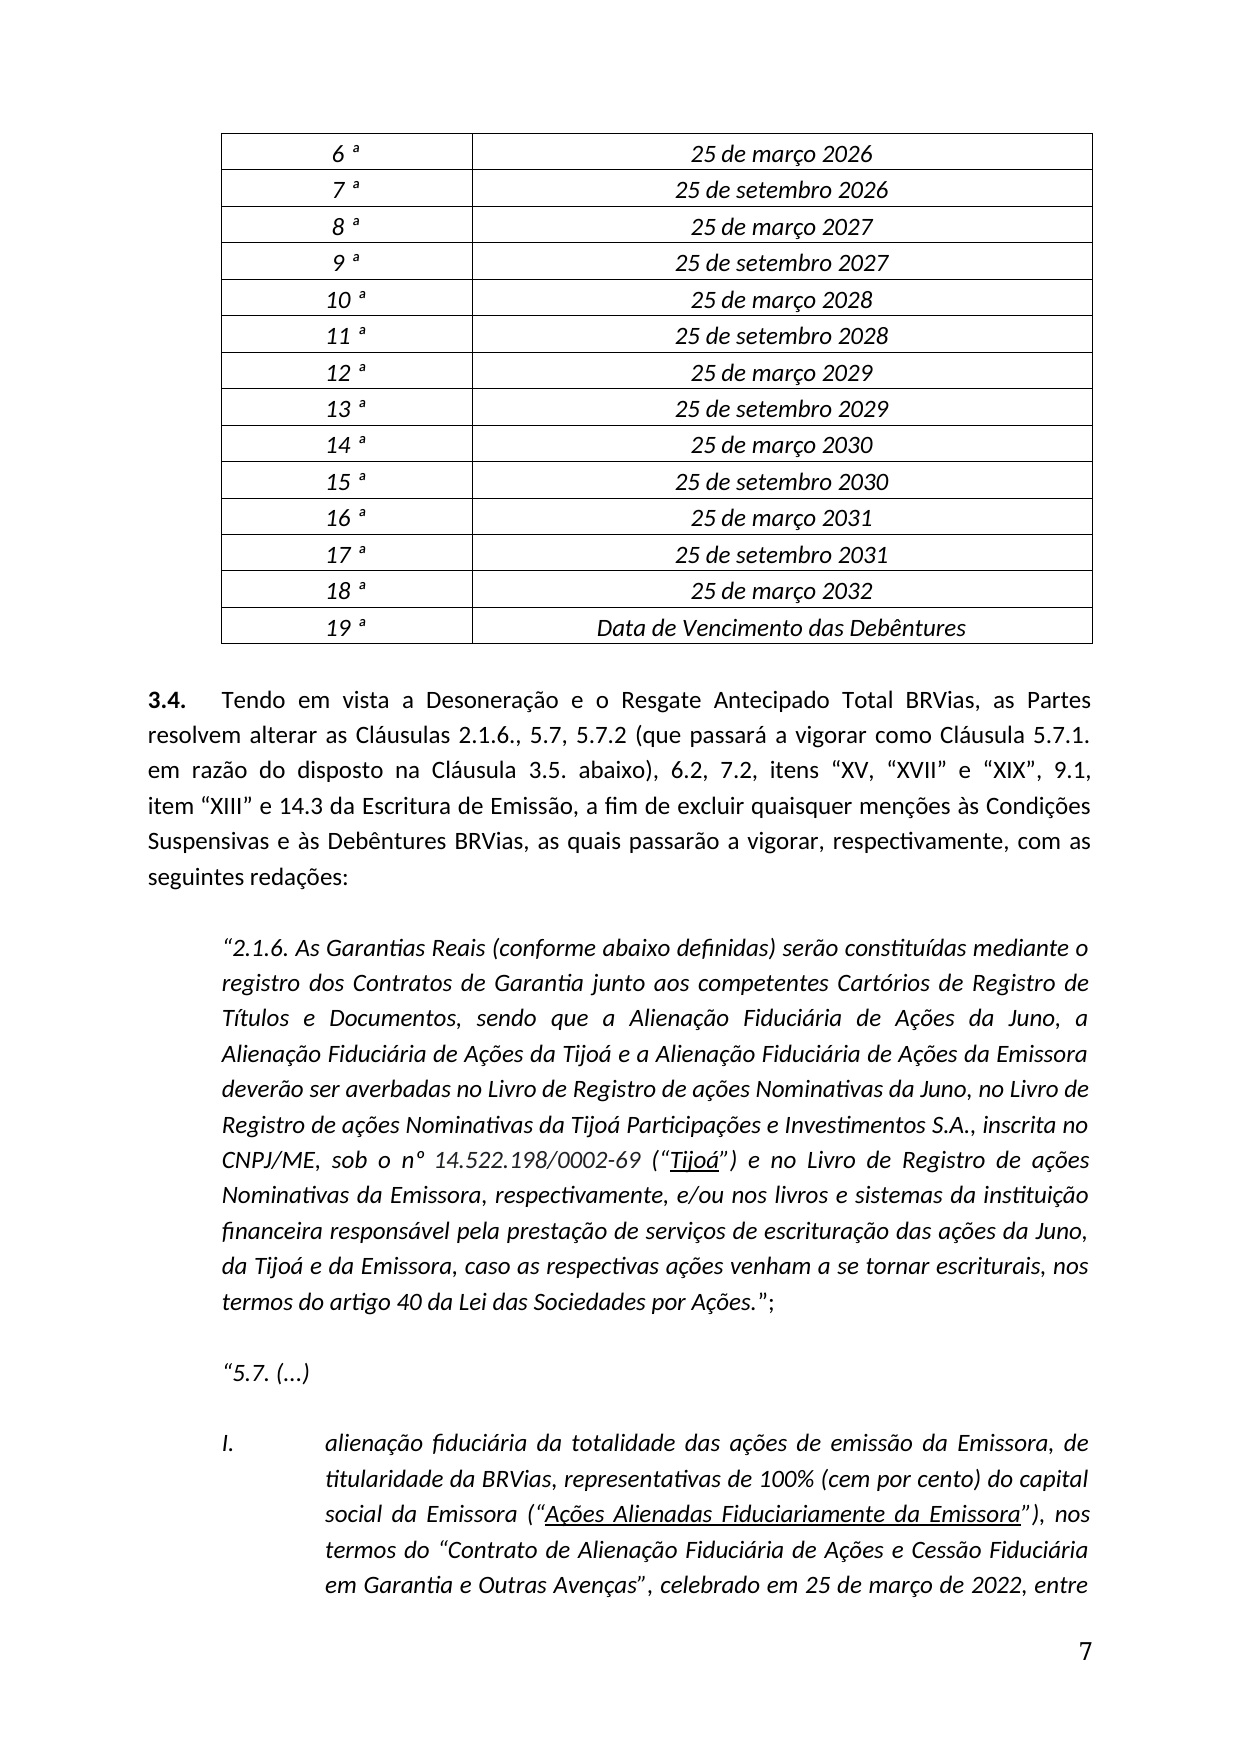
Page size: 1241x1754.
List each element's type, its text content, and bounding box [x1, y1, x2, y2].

table_cell 25 de setembro 2026 [473, 170, 1092, 206]
table_cell 18 ª [222, 571, 472, 607]
table_cell 25 de março 2030 [473, 426, 1092, 461]
table_cell 9 ª [222, 243, 472, 279]
table_cell 25 de setembro 2029 [473, 389, 1092, 424]
table_cell 11 ª [222, 316, 472, 352]
table_cell 25 de março 2027 [473, 207, 1092, 242]
table_cell 25 de março 2031 [473, 499, 1092, 534]
table_cell 14 ª [222, 426, 472, 461]
table_cell 25 de setembro 2028 [473, 316, 1092, 352]
table_cell 25 de setembro 2030 [473, 462, 1092, 497]
table_cell 25 de setembro 2027 [473, 243, 1092, 279]
table_cell 15 ª [222, 462, 472, 497]
table_cell 25 de março 2032 [473, 571, 1092, 607]
table_cell 17 ª [222, 535, 472, 570]
table_cell Data de Vencimento das Debêntures [473, 608, 1092, 643]
table_cell 25 de março 2026 [473, 134, 1092, 169]
table_cell 7 ª [222, 170, 472, 206]
table_cell 8 ª [222, 207, 472, 242]
table_cell 25 de setembro 2031 [473, 535, 1092, 570]
table_cell 10 ª [222, 280, 472, 315]
table_cell 13 ª [222, 389, 472, 424]
table_cell 12 ª [222, 353, 472, 388]
list “2.1.6. As Garantias Reais (conforme abaixo definidas) serão constituídas mediante o registro dos Contratos de Garantia junto aos competentes Cartórios de Registro de Títulos e Documentos, sendo que a Alienação Fiduciária de Ações da Juno, a Alienação Fiduciária de Ações da Tijoá e a Alienação Fiduciária de Ações da Emissora deverão ser averbadas no Livro de Registro de ações Nominativas da Juno, no Livro de Registro de ações Nominativas da Tijoá Participações e Investimentos S.A., inscrita no CNPJ/ME, sob o nº 14.522.198/0002-69 (“Tijoá”) e no Livro de Registro de ações Nominativas da Emissora, respectivamente, e/ou nos livros e sistemas da instituição financeira responsável pela prestação de serviços de escrituração das ações da Juno, da Tijoá e da Emissora, caso as respectivas ações venham a se tornar escriturais, nos termos do artigo 40 da Lei das Sociedades por Ações.”; [222, 928, 1092, 1317]
table_cell 25 de março 2028 [473, 280, 1092, 315]
table_cell 16 ª [222, 499, 472, 534]
table_cell 25 de março 2029 [473, 353, 1092, 388]
list Tendo em vista a Desoneração e o Resgate Antecipado Total BRVias, as Partes resolvem alterar as Cláusulas 2.1.6., 5.7, 5.7.2 (que passará a vigorar como Cláusula 5.7.1. em razão do disposto na Cláusula 3.5. abaixo), 6.2, 7.2, itens “XV, “XVII” e “XIX”, 9.1, item “XIII” e 14.3 da Escritura de Emissão, a fim de excluir quaisquer menções às Condições Suspensivas e às Debêntures BRVias, as quais passarão a vigorar, respectivamente, com as seguintes redações: [148, 680, 1092, 892]
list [222, 1423, 1092, 1601]
table_cell 19 ª [222, 608, 472, 643]
list “5.7. (...) [222, 1353, 1092, 1388]
table_cell 6 ª [222, 134, 472, 169]
